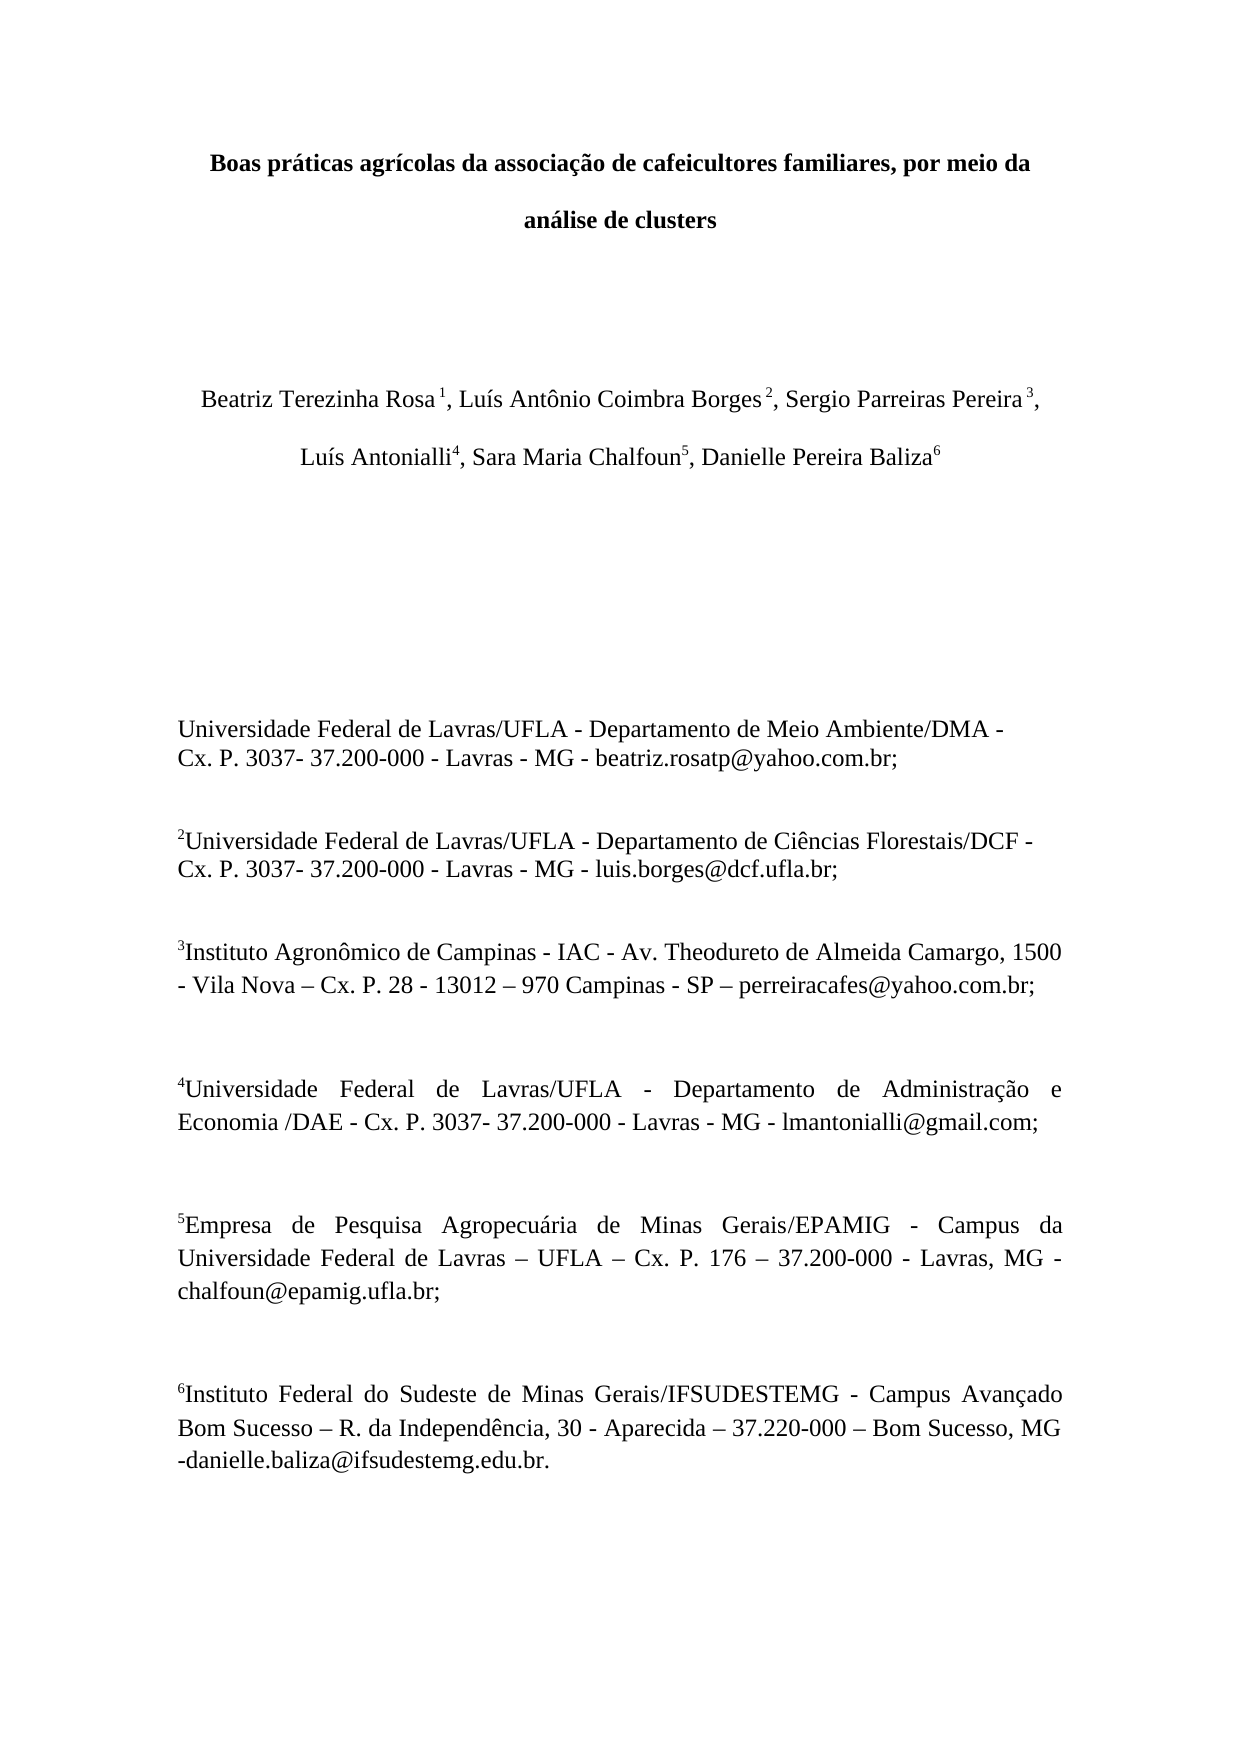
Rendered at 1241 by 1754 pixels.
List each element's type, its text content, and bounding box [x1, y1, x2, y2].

text Cx. P. 3037- 37.200-000 - Lavras - MG - beatriz.rosatp@yahoo.com.br; [177, 743, 1063, 772]
text Boas práticas agrícolas da associação de cafeicultores familiares, por meio da análise de clusters [177, 148, 1063, 234]
text 2Universidade Federal de Lavras/UFLA - Departamento de Ciências Florestais/DCF - [177, 826, 1063, 854]
text 6Instituto Federal do Sudeste de Minas Gerais/IFSUDESTEMG - Campus Avançado Bom Sucesso – R. da Independência, 30 - Aparecida – 37.220-000 – Bom Sucesso, MG -danielle.baliza@ifsudestemg.edu.br. [177, 1379, 1063, 1474]
text 4Universidade Federal de Lavras/UFLA - Departamento de Administração e Economia /DAE - Cx. P. 3037- 37.200-000 - Lavras - MG - lmantonialli@gmail.com; [177, 1074, 1063, 1135]
text Cx. P. 3037- 37.200-000 - Lavras - MG - luis.borges@dcf.ufla.br; [177, 854, 1063, 883]
text 3Instituto Agronômico de Campinas - IAC - Av. Theodureto de Almeida Camargo, 1500 - Vila Nova – Cx. P. 28 - 13012 – 970 Campinas - SP – perreiracafes@yahoo.com.br; [177, 937, 1063, 999]
text 5Empresa de Pesquisa Agropecuária de Minas Gerais/EPAMIG - Campus da Universidade Federal de Lavras – UFLA – Cx. P. 176 – 37.200-000 - Lavras, MG - chalfoun@epamig.ufla.br; [177, 1210, 1063, 1305]
text Universidade Federal de Lavras/UFLA - Departamento de Meio Ambiente/DMA - [177, 714, 1063, 743]
text Beatriz Terezinha Rosa 1, Luís Antônio Coimbra Borges 2, Sergio Parreiras Pereira 3, Luís Antonialli4, Sara Maria Chalfoun5, Danielle Pereira Baliza6 [177, 384, 1063, 470]
